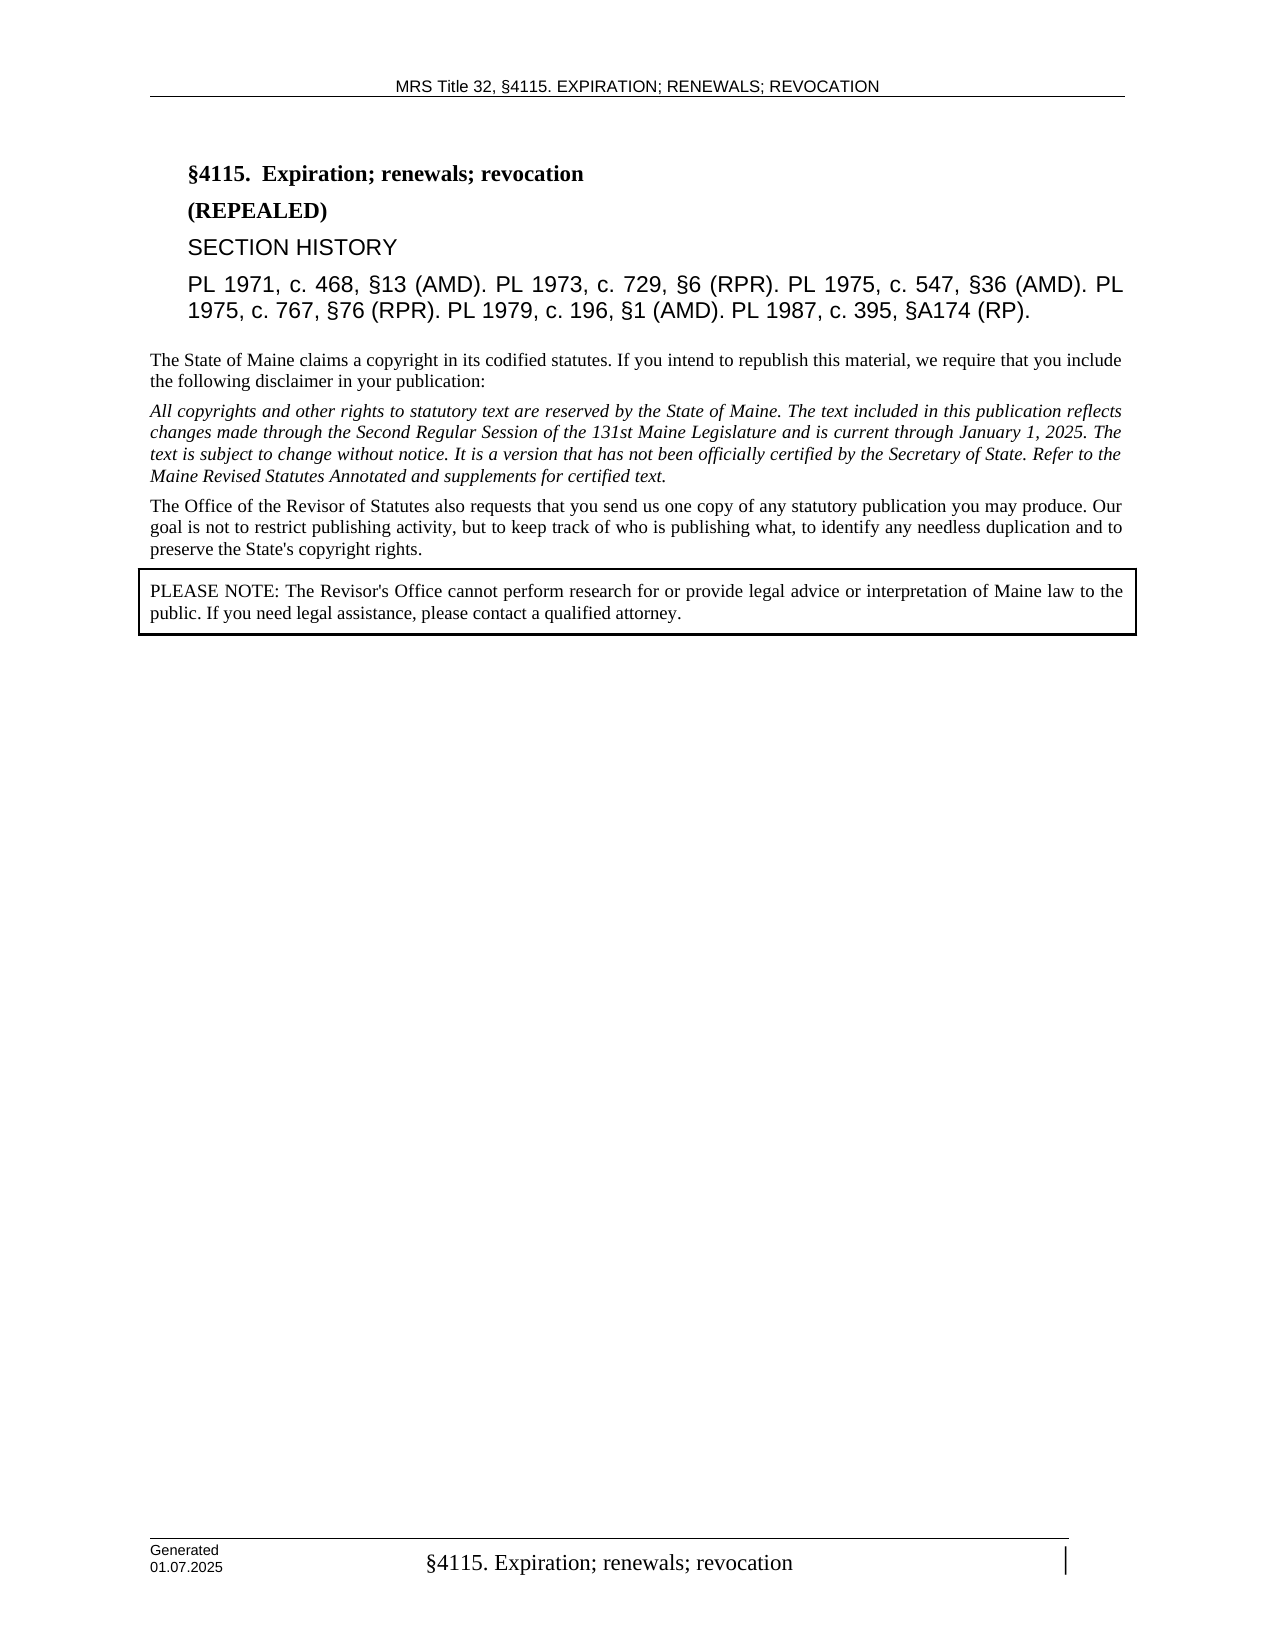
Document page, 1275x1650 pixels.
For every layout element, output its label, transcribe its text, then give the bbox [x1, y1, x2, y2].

text §4115. Expiration; renewals; revocation [187, 160, 1125, 187]
text PL 1971, c. 468, §13 (AMD). PL 1973, c. 729, §6 (RPR). PL 1975, c. 547, §36 (AMD). PL 1975, c. 767, §76 (RPR). PL 1979, c. 196, §1 (AMD). PL 1987, c. 395, §A174 (RP). [187, 271, 1125, 323]
text All copyrights and other rights to statutory text are reserved by the State of Maine. The text included in this publication reflects changes made through the Second Regular Session of the 131st Maine Legislature and is current through January 1, 2025 . The text is subject to change without notice. It is a version that has not been officially certified by the Secretary of State. Refer to the Maine Revised Statutes Annotated and supplements for certified text. [150, 400, 1125, 486]
text SECTION HISTORY [187, 234, 1125, 260]
text The State of Maine claims a copyright in its codified statutes. If you intend to republish this material, we require that you include the following disclaimer in your publication: [150, 348, 1125, 392]
text The Office of the Revisor of Statutes also requests that you send us one copy of any statutory publication you may produce. Our goal is not to restrict publishing activity, but to keep track of who is publishing what, to identify any needless duplication and to preserve the State's copyright rights. [150, 494, 1125, 559]
text PLEASE NOTE: The Revisor's Office cannot perform research for or provide legal advice or interpretation of Maine law to the public. If you need legal assistance, please contact a qualified attorney. [140, 570, 1135, 633]
text (REPEALED) [187, 197, 1125, 223]
